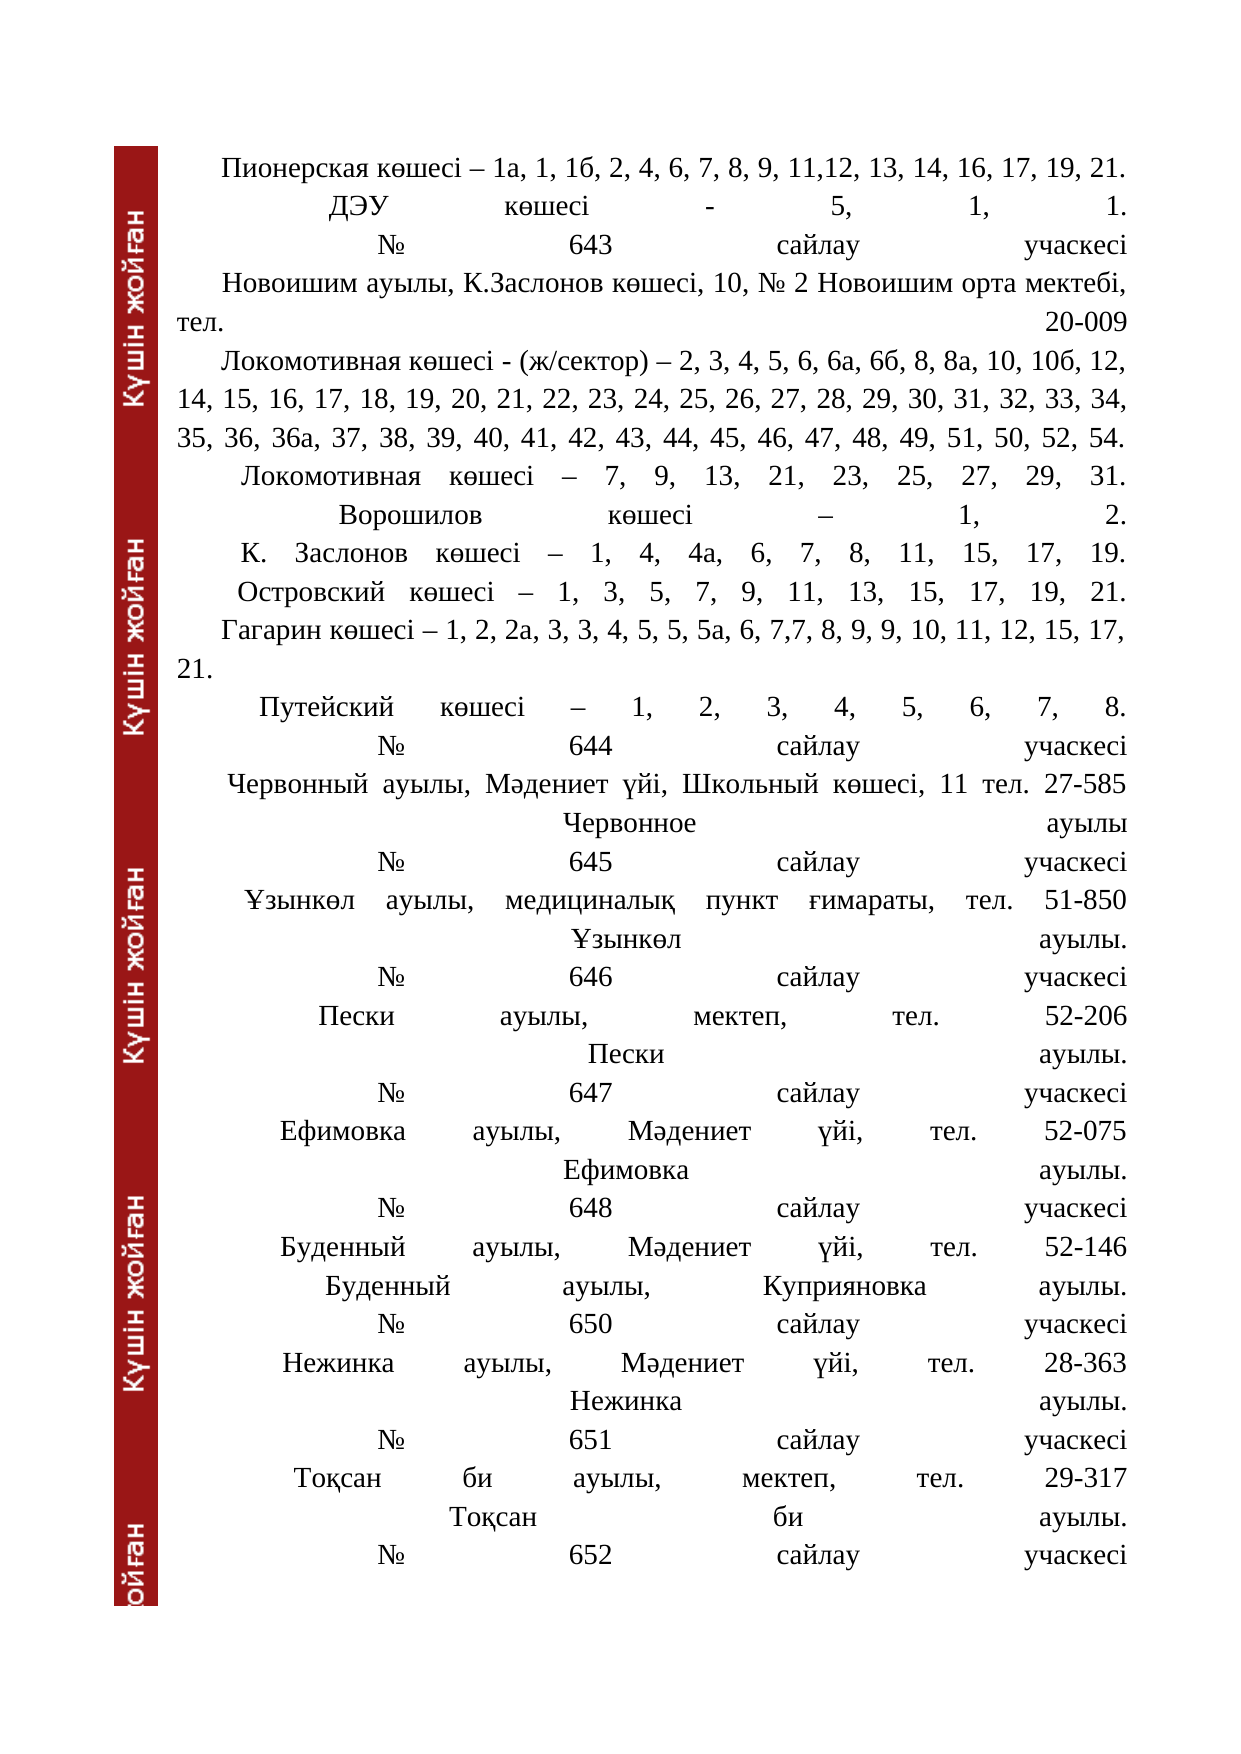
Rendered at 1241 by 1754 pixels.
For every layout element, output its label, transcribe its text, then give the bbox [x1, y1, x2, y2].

picture [114, 1571, 158, 1606]
picture [114, 146, 158, 150]
